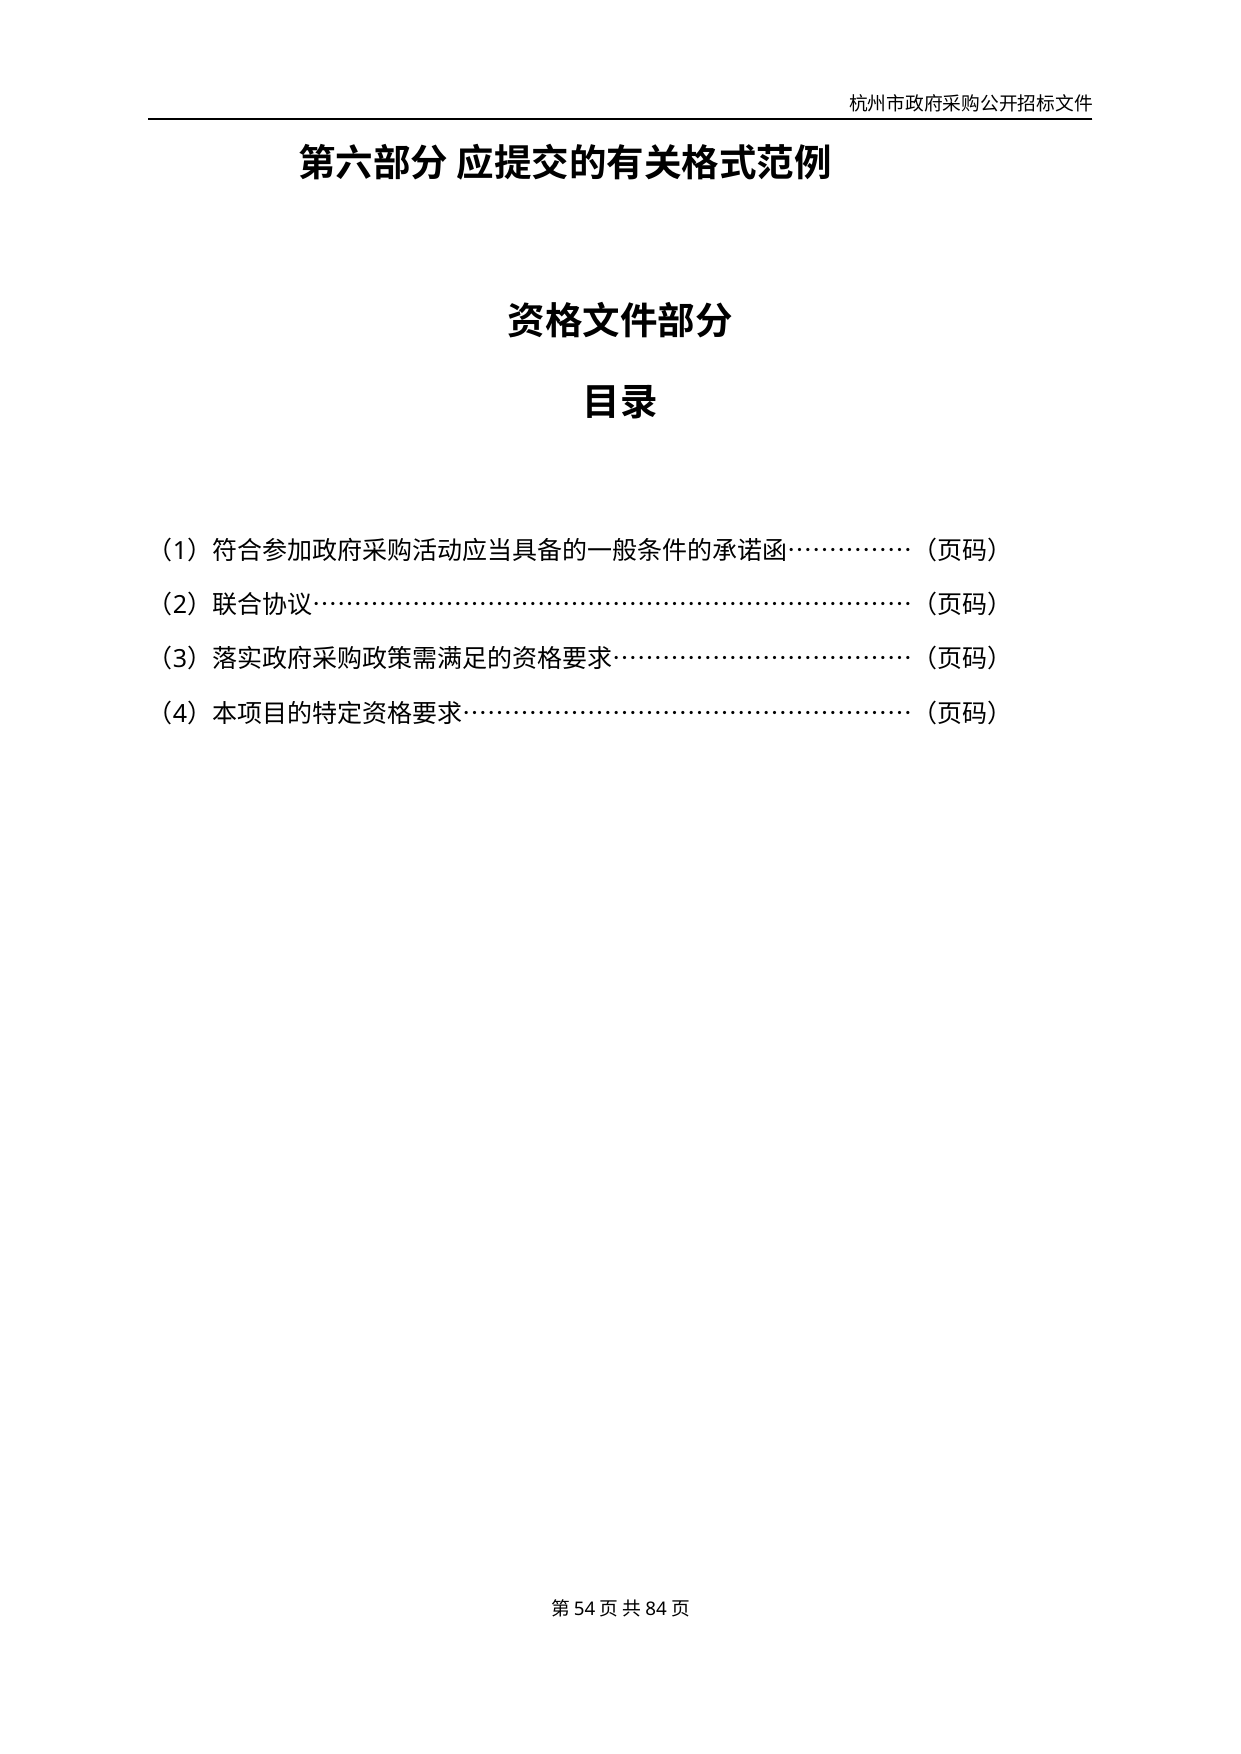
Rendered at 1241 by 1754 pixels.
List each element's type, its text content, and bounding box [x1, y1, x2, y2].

text 资格文件部分 [148, 291, 1092, 345]
text 第六部分 应提交的有关格式范例 [223, 133, 1092, 187]
text （2）联合协议………………………………………………………………（页码） [148, 584, 1092, 621]
text 目录 [148, 372, 1092, 426]
text （1）符合参加政府采购活动应当具备的一般条件的承诺函……………（页码） [148, 530, 1092, 566]
text （4）本项目的特定资格要求………………………………………………（页码） [148, 693, 1092, 729]
text （3）落实政府采购政策需满足的资格要求………………………………（页码） [148, 639, 1092, 675]
